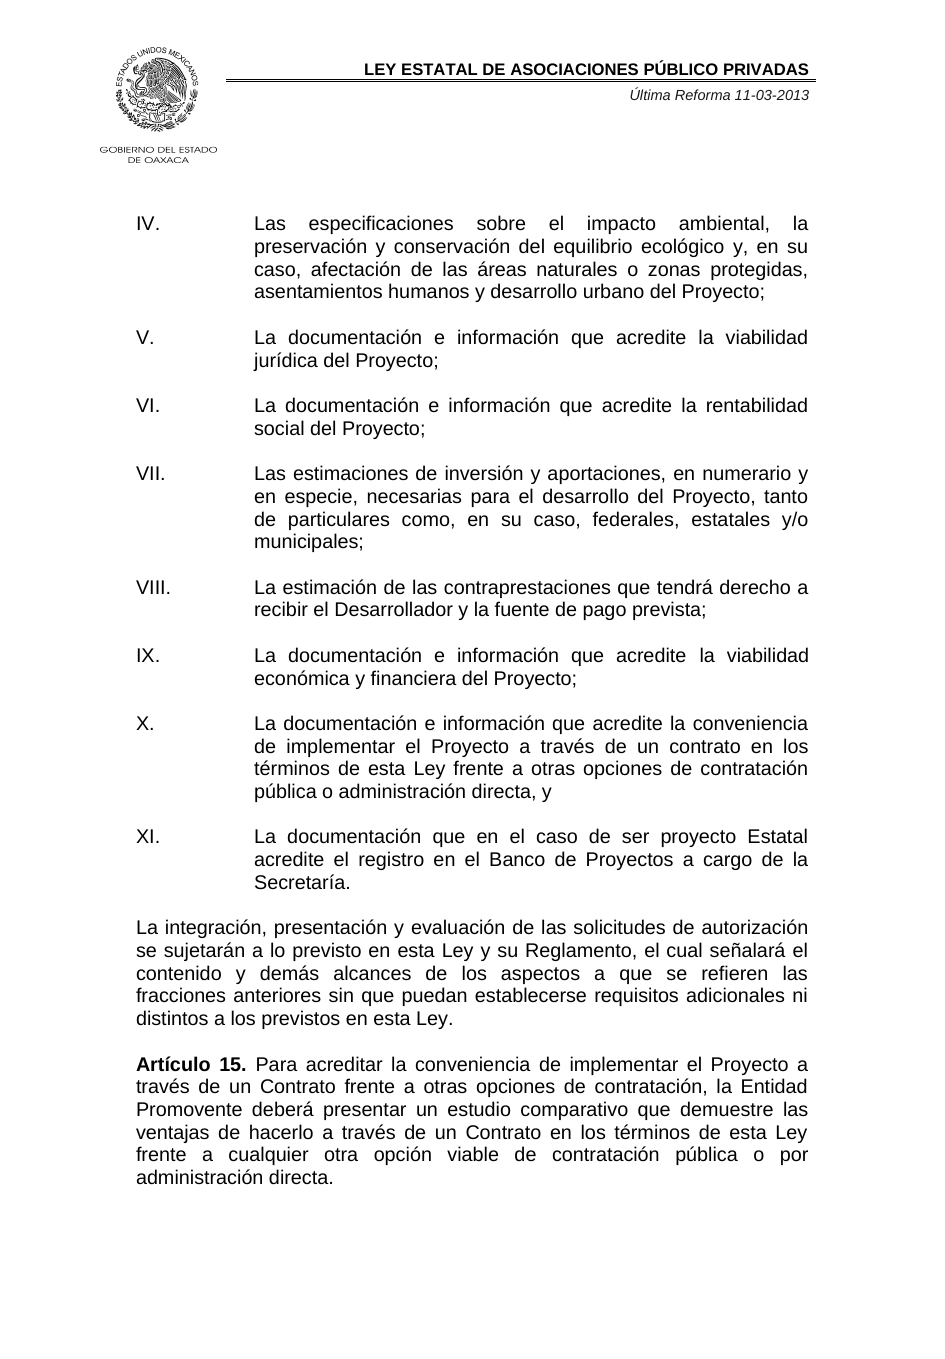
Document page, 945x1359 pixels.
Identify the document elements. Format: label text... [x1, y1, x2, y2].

list Las especificaciones sobre el impacto ambiental, la preservación y conservación del equilibrio ecológico y, en su caso, afectación de las áreas naturales o zonas protegidas, asentamientos humanos y desarrollo urbano del Proyecto; [136, 212, 809, 303]
picture [97, 44, 220, 166]
list La estimación de las contraprestaciones que tendrá derecho a recibir el Desarrollador y la fuente de pago prevista; [136, 576, 809, 621]
list Las estimaciones de inversión y aportaciones, en numerario y en especie, necesarias para el desarrollo del Proyecto, tanto de particulares como, en su caso, federales, estatales y/o municipales; [136, 462, 809, 553]
list La documentación que en el caso de ser proyecto Estatal acredite el registro en el Banco de Proyectos a cargo de la Secretaría. [136, 825, 809, 893]
list La documentación e información que acredite la rentabilidad social del Proyecto; [136, 394, 809, 439]
list La documentación e información que acredite la conveniencia de implementar el Proyecto a través de un contrato en los términos de esta Ley frente a otras opciones de contratación pública o administración directa, y [136, 712, 809, 803]
list La documentación e información que acredite la viabilidad económica y financiera del Proyecto; [136, 644, 809, 689]
text La integración, presentación y evaluación de las solicitudes de autorización se sujetarán a lo previsto en esta Ley y su Reglamento, el cual señalará el contenido y demás alcances de los aspectos a que se refieren las fracciones anteriores sin que puedan establecerse requisitos adicionales ni distintos a los previstos en esta Ley. [136, 916, 809, 1030]
list Artículo 15. Para acreditar la conveniencia de implementar el Proyecto a través de un Contrato frente a otras opciones de contratación, la Entidad Promovente deberá presentar un estudio comparativo que demuestre las ventajas de hacerlo a través de un Contrato en los términos de esta Ley frente a cualquier otra opción viable de contratación pública o por administración directa. [136, 1052, 809, 1189]
list La documentación e información que acredite la viabilidad jurídica del Proyecto; [136, 326, 809, 371]
